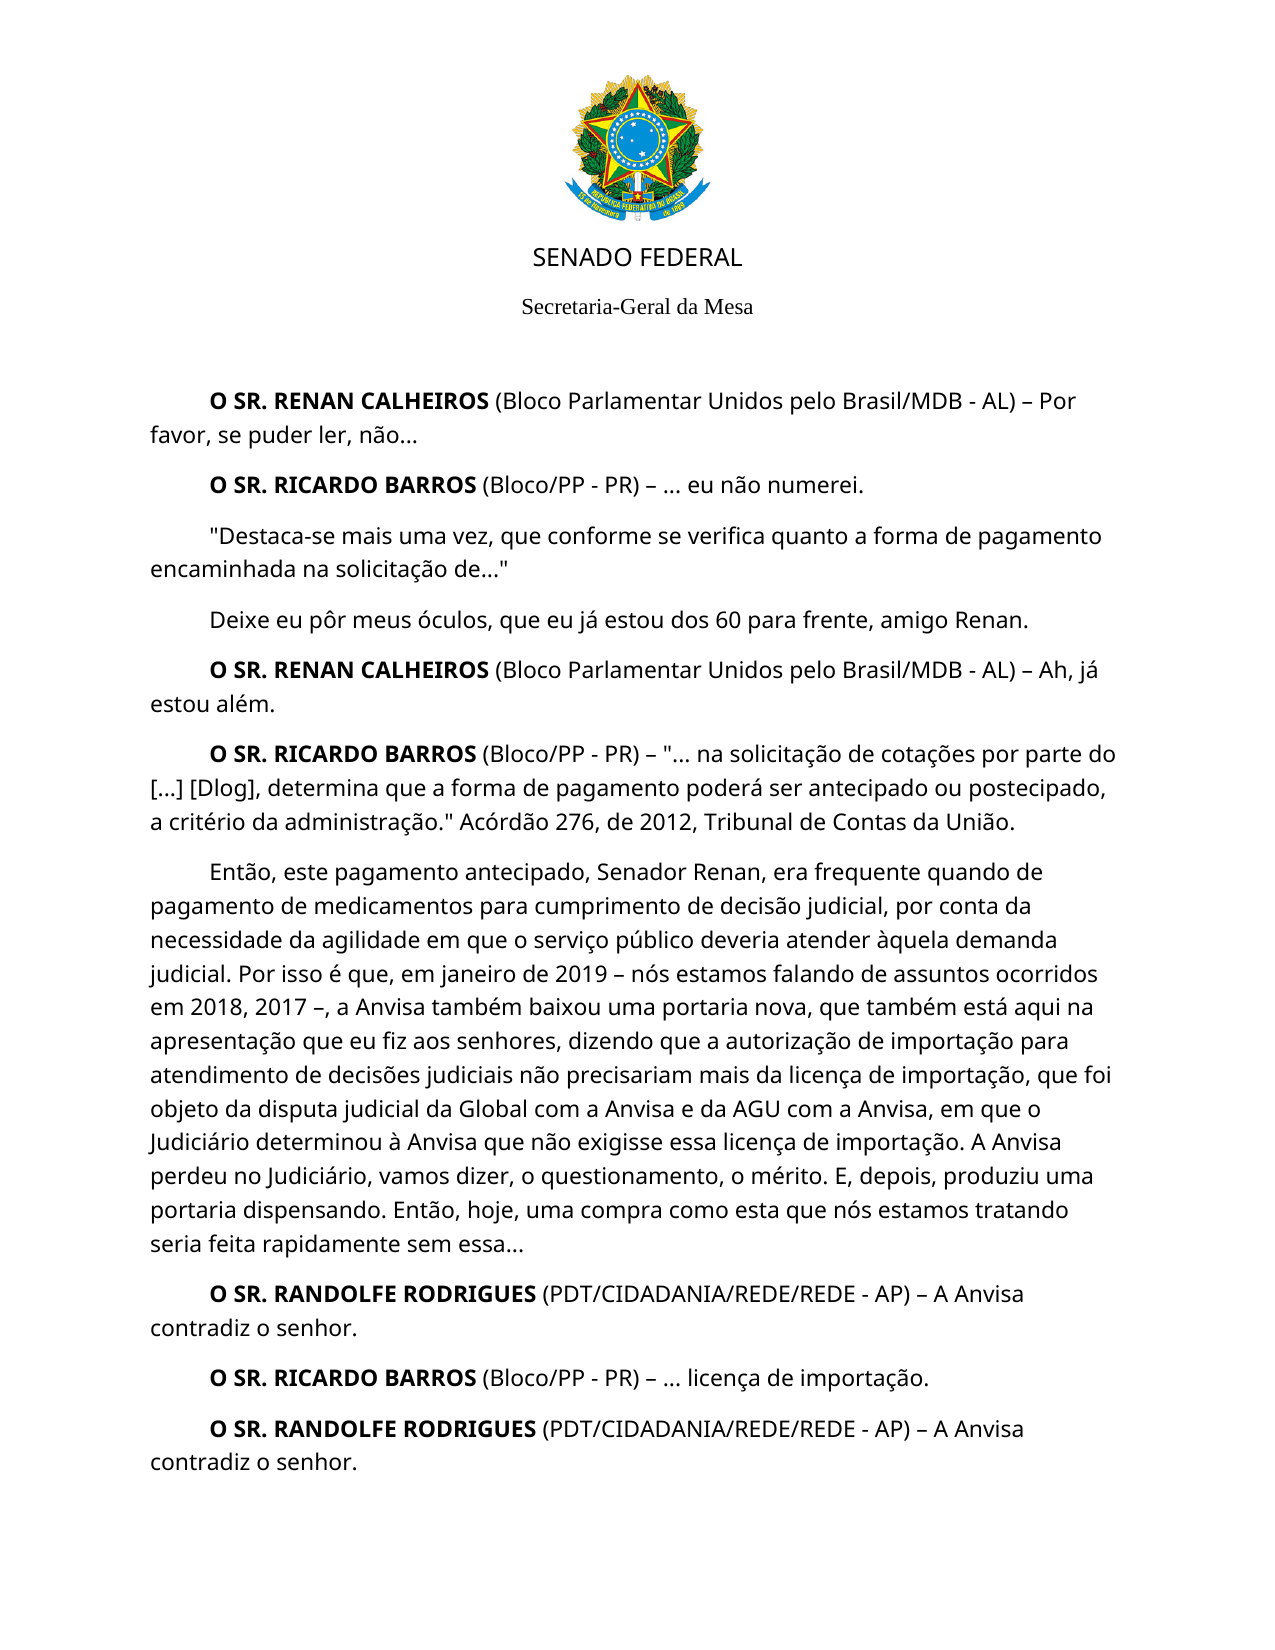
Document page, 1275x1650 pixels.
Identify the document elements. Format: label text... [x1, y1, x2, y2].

text Então, este pagamento antecipado, Senador Renan, era frequente quando de pagamento de medicamentos para cumprimento de decisão judicial, por conta da necessidade da agilidade em que o serviço público deveria atender àquela demanda judicial. Por isso é que, em janeiro de 2019 – nós estamos falando de assuntos ocorridos em 2018, 2017 –, a Anvisa também baixou uma portaria nova, que também está aqui na apresentação que eu fiz aos senhores, dizendo que a autorização de importação para atendimento de decisões judiciais não precisariam mais da licença de importação, que foi objeto da disputa judicial da Global com a Anvisa e da AGU com a Anvisa, em que o Judiciário determinou à Anvisa que não exigisse essa licença de importação. A Anvisa perdeu no Judiciário, vamos dizer, o questionamento, o mérito. E, depois, produziu uma portaria dispensando. Então, hoje, uma compra como esta que nós estamos tratando seria feita rapidamente sem essa... [150, 856, 1125, 1259]
text O SR. RICARDO BARROS (Bloco/PP - PR) – ... eu não numerei. [150, 469, 1125, 500]
text Deixe eu pôr meus óculos, que eu já estou dos 60 para frente, amigo Renan. [150, 604, 1125, 635]
text O SR. RENAN CALHEIROS (Bloco Parlamentar Unidos pelo Brasil/MDB - AL) – Por favor, se puder ler, não... [150, 385, 1125, 450]
text O SR. RICARDO BARROS (Bloco/PP - PR) – "... na solicitação de cotações por parte do [...] [Dlog], determina que a forma de pagamento poderá ser antecipado ou postecipado, a critério da administração." Acórdão 276, de 2012, Tribunal de Contas da União. [150, 738, 1125, 837]
text "Destaca-se mais uma vez, que conforme se verifica quanto a forma de pagamento encaminhada na solicitação de..." [150, 519, 1125, 584]
text O SR. RENAN CALHEIROS (Bloco Parlamentar Unidos pelo Brasil/MDB - AL) – Ah, já estou além. [150, 654, 1125, 719]
text O SR. RICARDO BARROS (Bloco/PP - PR) – ... licença de importação. [150, 1362, 1125, 1393]
text O SR. RANDOLFE RODRIGUES (PDT/CIDADANIA/REDE/REDE - AP) – A Anvisa contradiz o senhor. [150, 1278, 1125, 1343]
text O SR. RANDOLFE RODRIGUES (PDT/CIDADANIA/REDE/REDE - AP) – A Anvisa contradiz o senhor. [150, 1412, 1125, 1477]
picture [564, 75, 711, 221]
